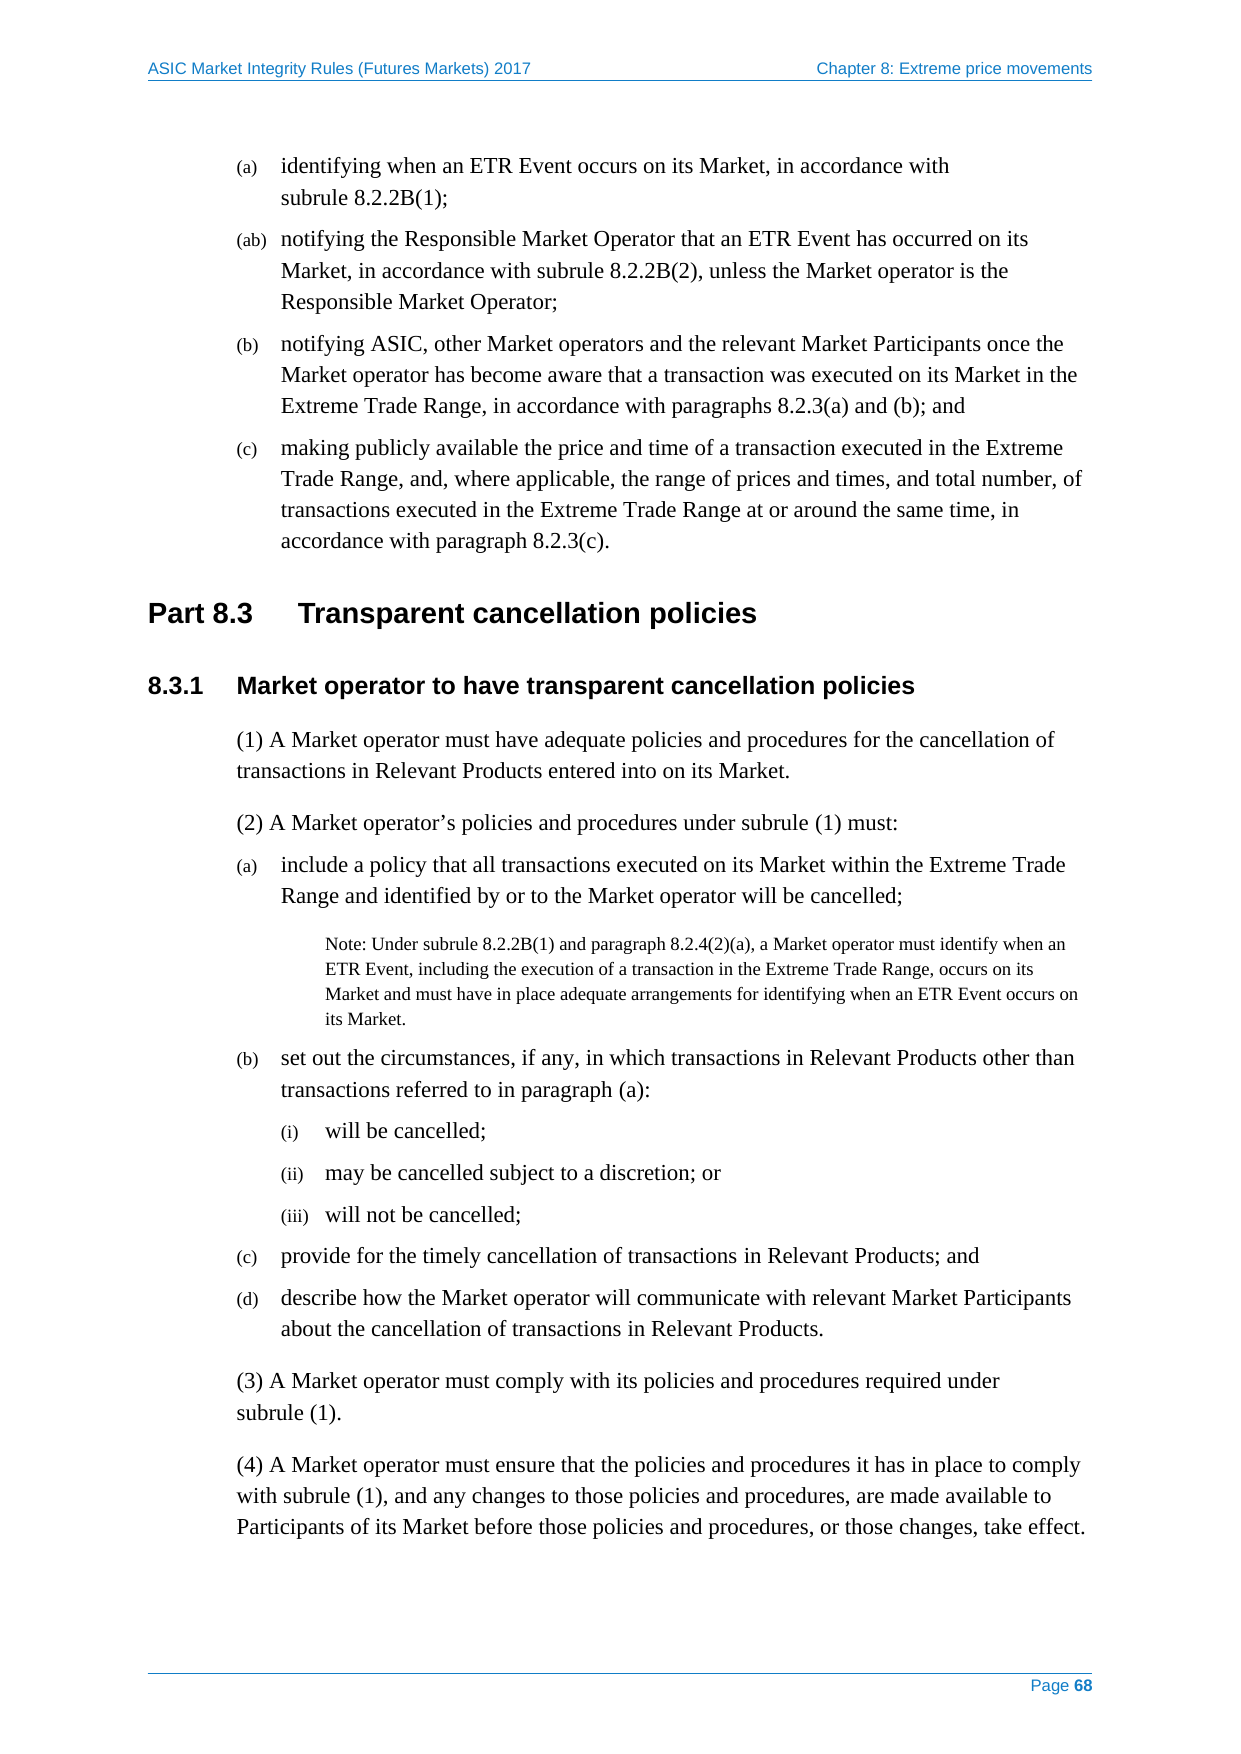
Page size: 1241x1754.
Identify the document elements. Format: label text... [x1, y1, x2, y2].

list notifying ASIC, other Market operators and the relevant Market Participants once the Market operator has become aware that a transaction was executed on its Market in the Extreme Trade Range, in accordance with paragraphs 8.2.3(a) and (b); and [236, 325, 1092, 418]
list include a policy that all transactions executed on its Market within the Extreme Trade Range and identified by or to the Market operator will be cancelled; [236, 846, 1092, 908]
list making publicly available the price and time of a transaction executed in the Extreme Trade Range, and, where applicable, the range of prices and times, and total number, of transactions executed in the Extreme Trade Range at or around the same time, in accordance with paragraph 8.2.3(c). [236, 429, 1092, 554]
list set out the circumstances, if any, in which transactions in Relevant Products other than transactions referred to in paragraph (a): [236, 1039, 1092, 1102]
list (3) A Market operator must comply with its policies and procedures required under subrule (1). [236, 1362, 1092, 1425]
text Note: Under subrule 8.2.2B(1) and paragraph 8.2.4(2)(a), a Market operator must identify when an ETR Event, including the execution of a transaction in the Extreme Trade Range, occurs on its Market and must have in place adequate arrangements for identifying when an ETR Event occurs on its Market. [325, 929, 1092, 1029]
list (ab) notifying the Responsible Market Operator that an ETR Event has occurred on its Market, in accordance with subrule 8.2.2B(2), unless the Market operator is the Responsible Market Operator; [236, 221, 1092, 314]
list will be cancelled; [281, 1112, 1092, 1144]
list provide for the timely cancellation of transactions in Relevant Products; and [236, 1237, 1092, 1269]
subtitle Part 8.3 Transparent cancellation policies [148, 596, 1092, 629]
list will not be cancelled; [281, 1196, 1092, 1227]
list (4) A Market operator must ensure that the policies and procedures it has in place to comply with subrule (1), and any changes to those policies and procedures, are made available to Participants of its Market before those policies and procedures, or those changes, take effect. [236, 1446, 1092, 1539]
subtitle 8.3.1 Market operator to have transparent cancellation policies [148, 671, 1092, 700]
list identifying when an ETR Event occurs on its Market, in accordance with subrule 8.2.2B(1); [236, 148, 1092, 210]
list (1) A Market operator must have adequate policies and procedures for the cancellation of transactions in Relevant Products entered into on its Market. [236, 721, 1092, 783]
list describe how the Market operator will communicate with relevant Market Participants about the cancellation of transactions in Relevant Products. [236, 1279, 1092, 1342]
list (2) A Market operator’s policies and procedures under subrule (1) must: [236, 804, 1092, 835]
list may be cancelled subject to a discretion; or [281, 1154, 1092, 1185]
